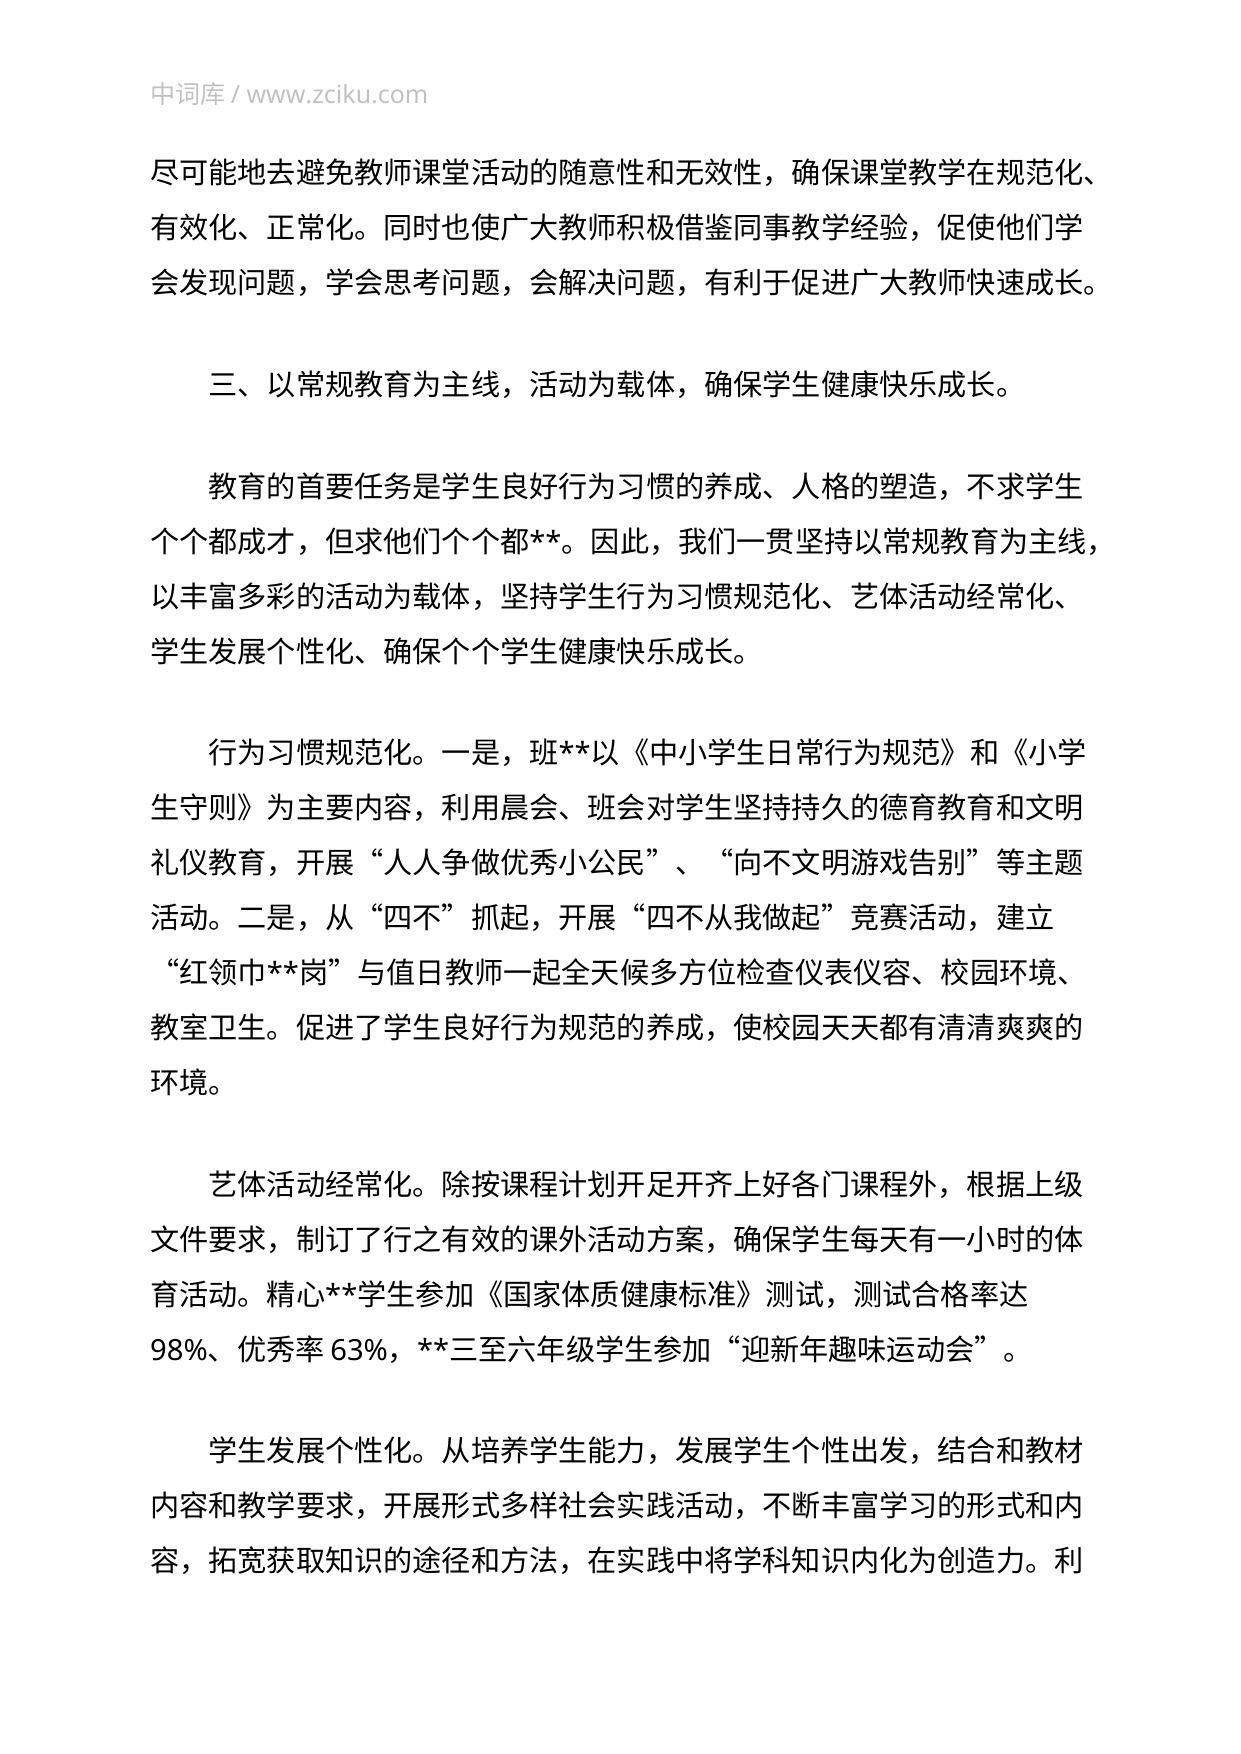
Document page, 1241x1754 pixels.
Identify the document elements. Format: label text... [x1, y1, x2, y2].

text 三、以常规教育为主线，活动为载体，确保学生健康快乐成长。 [150, 362, 1090, 404]
text 艺体活动经常化。除按课程计划开足开齐上好各门课程外，根据上级文件要求，制订了行之有效的课外活动方案，确保学生每天有一小时的体育活动。精心**学生参加《国家体质健康标准》测试，测试合格率达98%、优秀率63%，**三至六年级学生参加“迎新年趣味运动会”。 [150, 1161, 1090, 1368]
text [150, 150, 1090, 302]
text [150, 1428, 1090, 1580]
text 教育的首要任务是学生良好行为习惯的养成、人格的塑造，不求学生个个都成才，但求他们个个都**。因此，我们一贯坚持以常规教育为主线，以丰富多彩的活动为载体，坚持学生行为习惯规范化、艺体活动经常化、学生发展个性化、确保个个学生健康快乐成长。 [150, 463, 1090, 670]
text 行为习惯规范化。一是，班**以《中小学生日常行为规范》和《小学生守则》为主要内容，利用晨会、班会对学生坚持持久的德育教育和文明礼仪教育，开展“人人争做优秀小公民”、“向不文明游戏告别”等主题活动。二是，从“四不”抓起，开展“四不从我做起”竞赛活动，建立“红领巾**岗”与值日教师一起全天候多方位检查仪表仪容、校园环境、教室卫生。促进了学生良好行为规范的养成，使校园天天都有清清爽爽的环境。 [150, 730, 1090, 1102]
